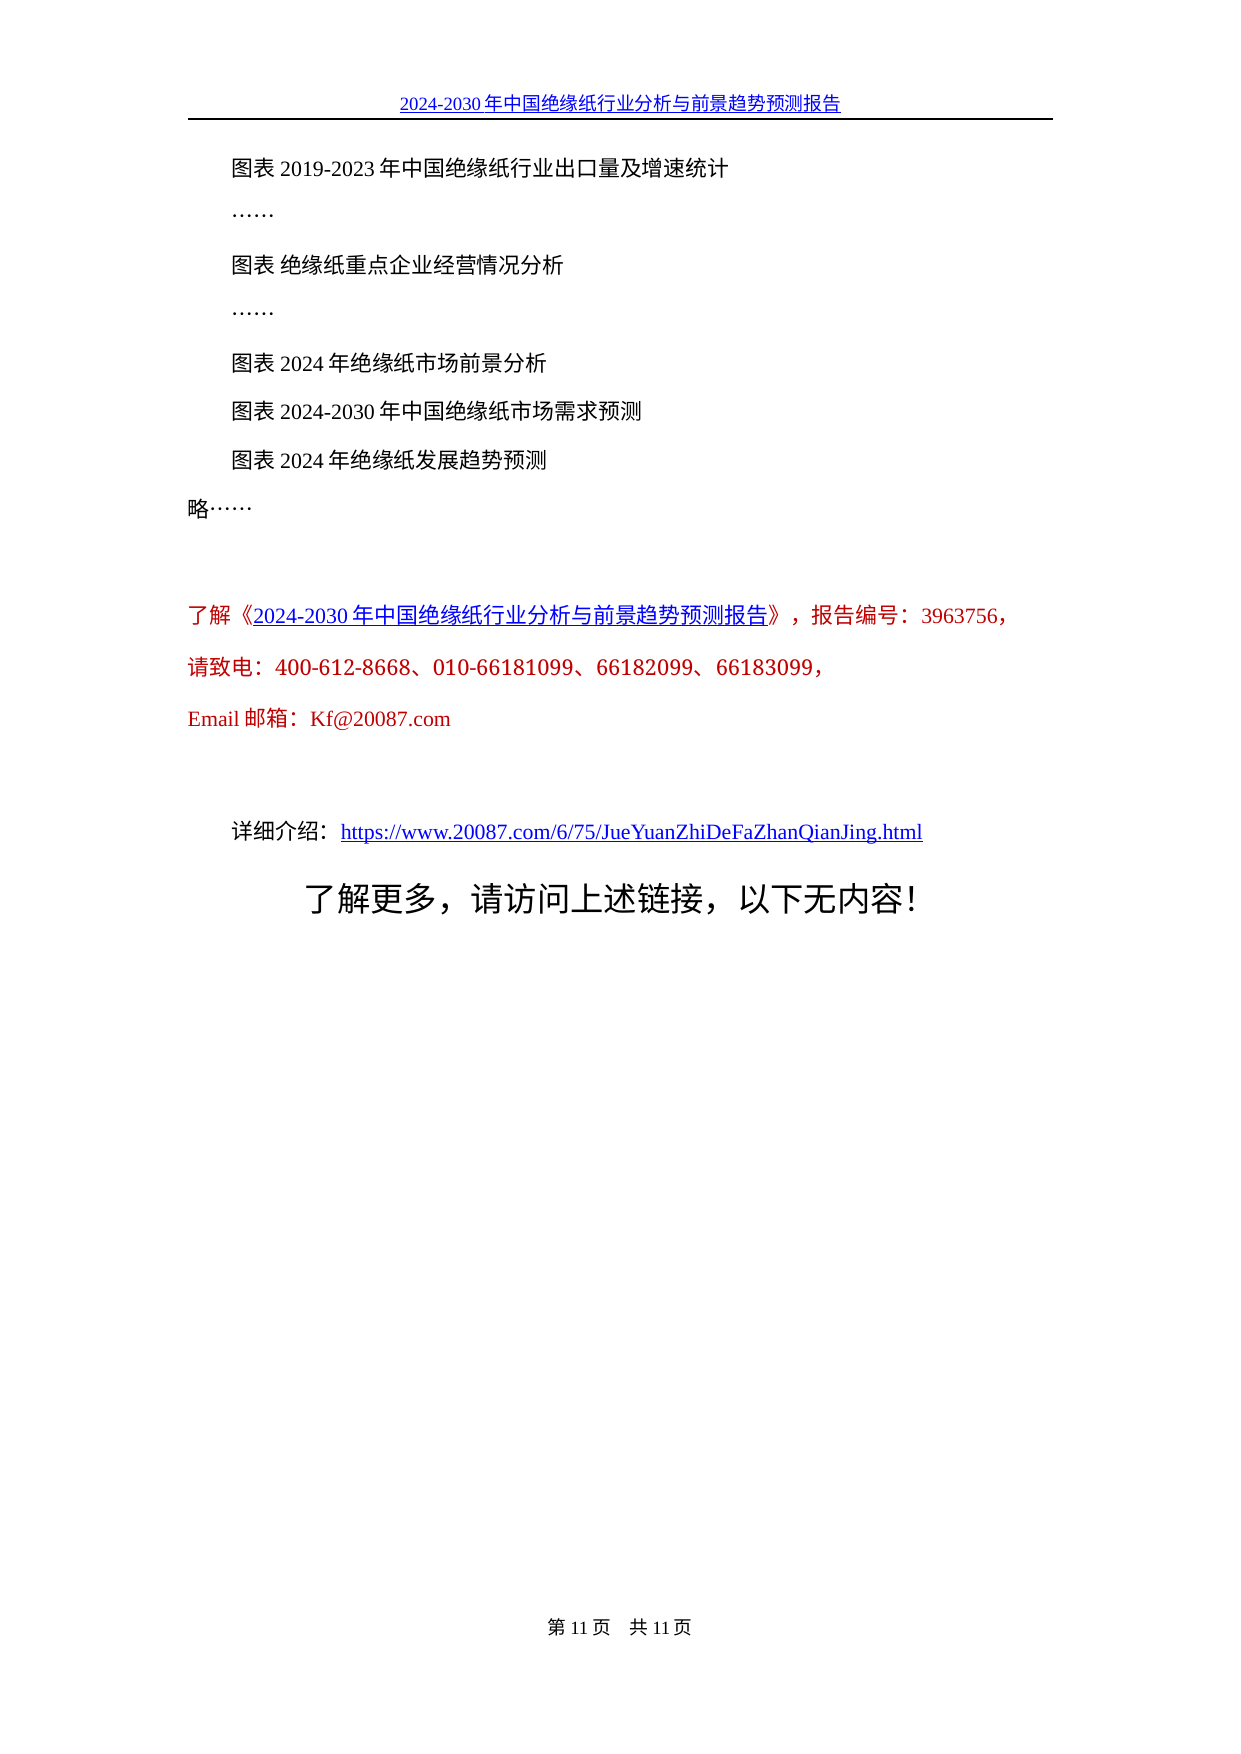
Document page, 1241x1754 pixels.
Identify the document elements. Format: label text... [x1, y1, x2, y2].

text Email邮箱：Kf@20087.com [187, 701, 1053, 733]
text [187, 150, 1053, 524]
text 了解《2024-2030年中国绝缘纸行业分析与前景趋势预测报告》，报告编号：3963756， [187, 598, 1053, 630]
text 请致电：400-612-8668、010-66181099、66182099、66183099， [187, 649, 1053, 682]
title 了解更多，请访问上述链接，以下无内容！ [187, 864, 1053, 929]
text 详细介绍：https://www.20087.com/6/75/JueYuanZhiDeFaZhanQianJing.html [187, 814, 1053, 846]
